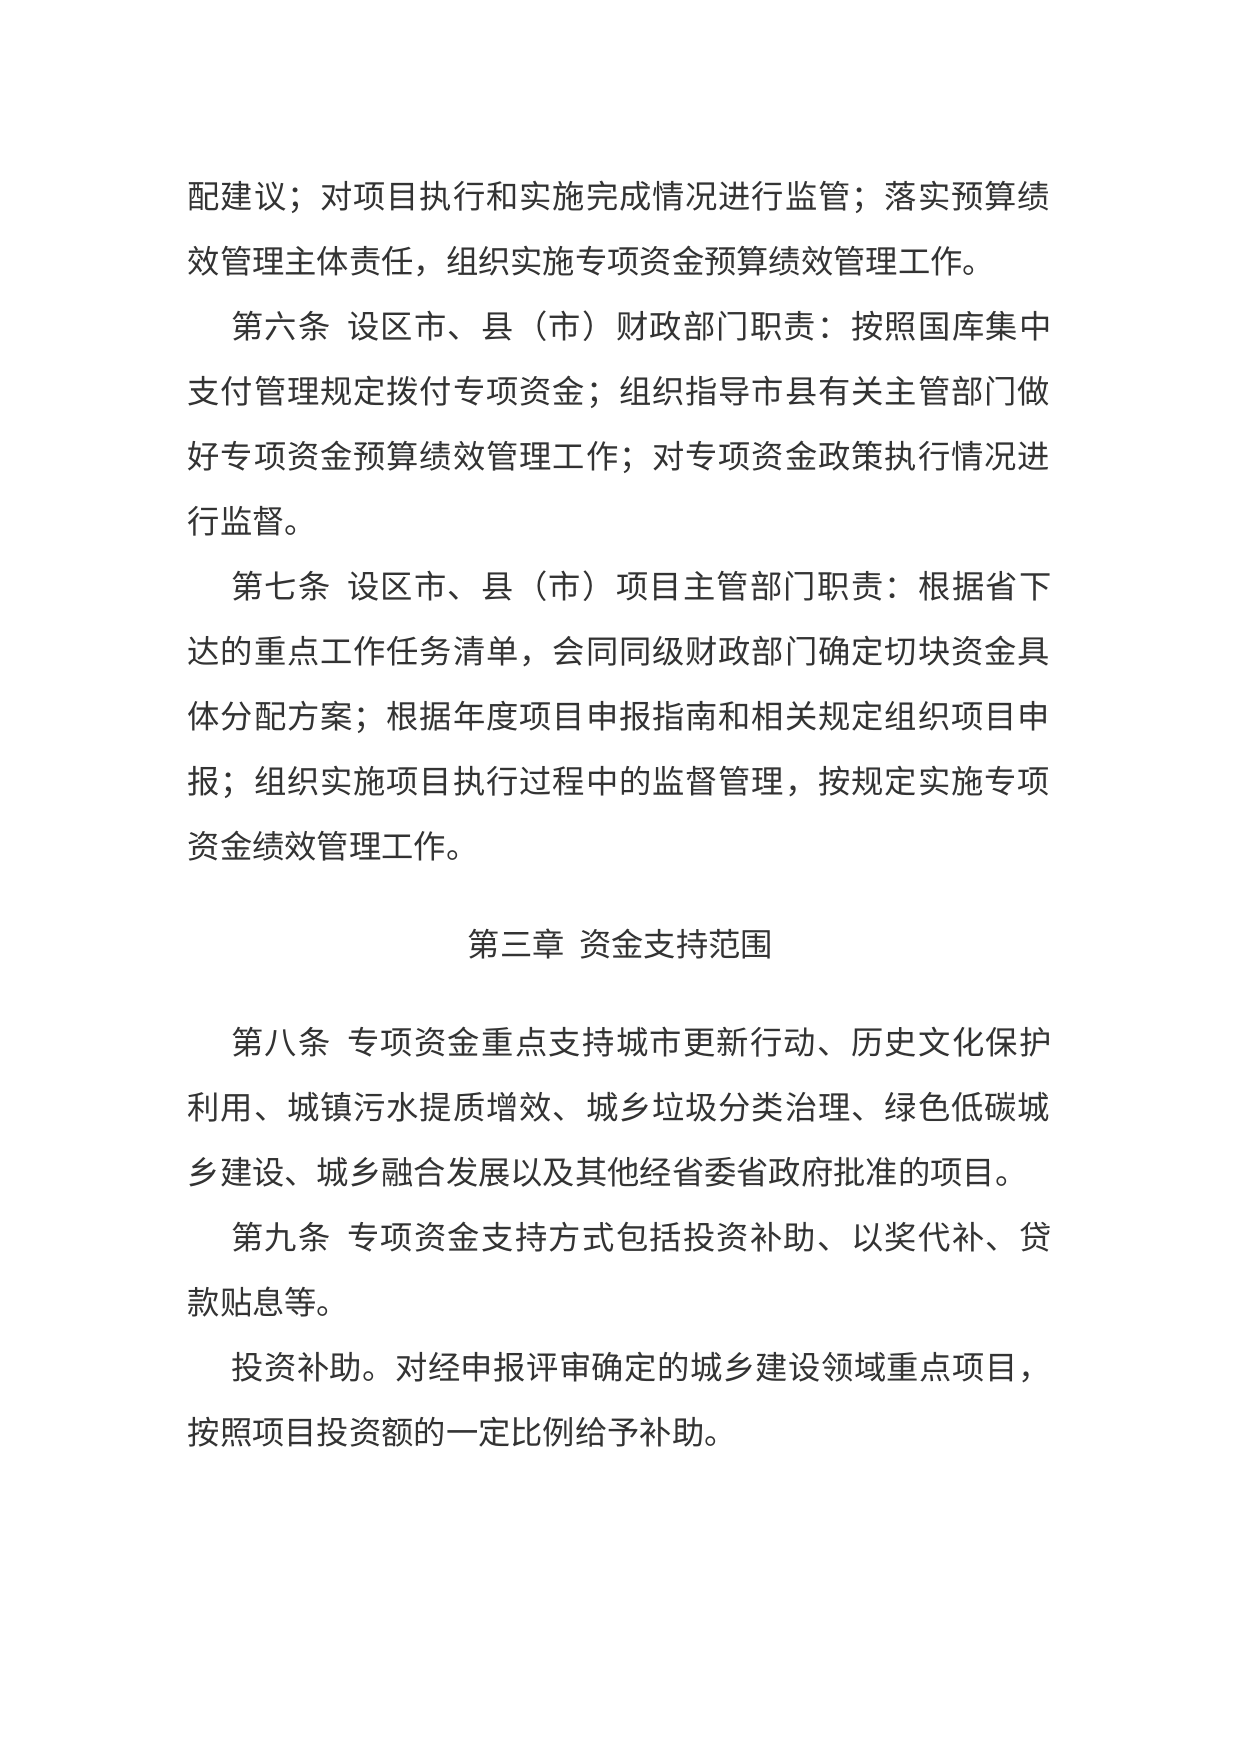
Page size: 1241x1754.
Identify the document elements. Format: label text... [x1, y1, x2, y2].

text 第八条 专项资金重点支持城市更新行动、历史文化保护利用、城镇污水提质增效、城乡垃圾分类治理、绿色低碳城乡建设、城乡融合发展以及其他经省委省政府批准的项目。 [187, 1008, 1053, 1203]
text 第九条 专项资金支持方式包括投资补助、以奖代补、贷款贴息等。 [187, 1203, 1053, 1333]
text 第六条 设区市、县（市）财政部门职责：按照国库集中支付管理规定拨付专项资金；组织指导市县有关主管部门做好专项资金预算绩效管理工作；对专项资金政策执行情况进行监督。 [187, 292, 1053, 552]
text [187, 162, 1053, 292]
text 第三章 资金支持范围 [187, 910, 1053, 975]
text 第七条 设区市、县（市）项目主管部门职责：根据省下达的重点工作任务清单，会同同级财政部门确定切块资金具体分配方案；根据年度项目申报指南和相关规定组织项目申报；组织实施项目执行过程中的监督管理，按规定实施专项资金绩效管理工作。 [187, 552, 1053, 877]
text 投资补助。对经申报评审确定的城乡建设领域重点项目，按照项目投资额的一定比例给予补助。 [187, 1333, 1053, 1463]
